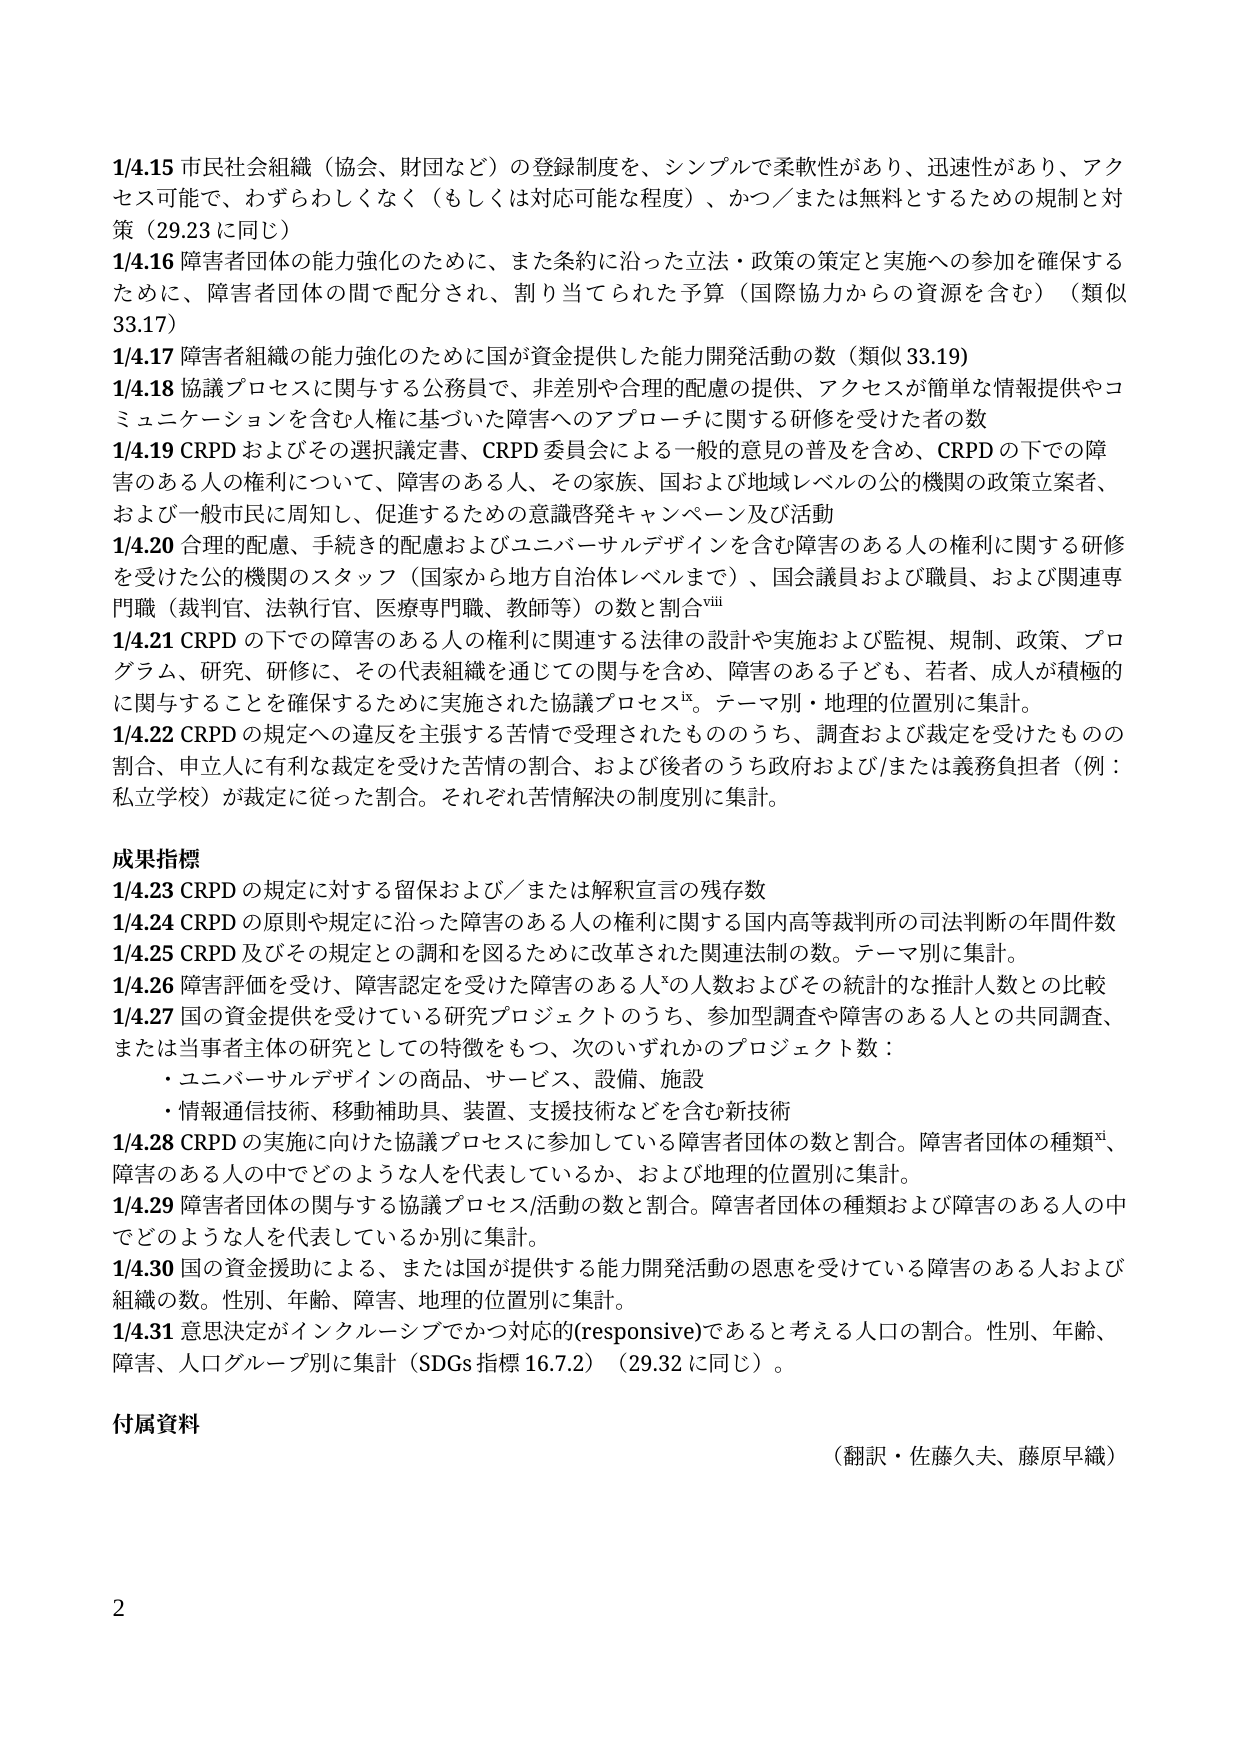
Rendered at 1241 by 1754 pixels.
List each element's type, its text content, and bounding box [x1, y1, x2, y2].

text 1/4.21 CRPD の下での障害のある人の権利に関連する法律の設計や実施および監視、規制、政策、プログラム、研究、研修に、その代表組織を通じての関与を含め、障害のある子ども、若者、成人が積極的に関与することを確保するために実施された協議プロセス。テーマ別・地理的位置別に集計。 [112, 623, 1128, 717]
text 1/4.23 CRPDの規定に対する留保および／または解釈宣言の残存数 [112, 873, 1128, 905]
text ・ユニバーサルデザインの商品、サービス、設備、施設 [157, 1062, 1128, 1094]
text 1/4.26 障害評価を受け、障害認定を受けた障害のある人の人数およびその統計的な推計人数との比較 [112, 968, 1128, 999]
text 1/4.27 国の資金提供を受けている研究プロジェクトのうち、参加型調査や障害のある人との共同調査、または当事者主体の研究としての特徴をもつ、次のいずれかのプロジェクト数： [112, 999, 1128, 1062]
text 1/4.29 障害者団体の関与する協議プロセス/活動の数と割合。障害者団体の種類および障害のある人の中でどのような人を代表しているか別に集計。 [112, 1188, 1128, 1251]
text （翻訳・佐藤久夫、藤原早織） [112, 1439, 1128, 1470]
text 1/4.22 CRPDの規定への違反を主張する苦情で受理されたもののうち、調査および裁定を受けたものの割合、申立人に有利な裁定を受けた苦情の割合、および後者のうち政府および/または義務負担者（例：私立学校）が裁定に従った割合。それぞれ苦情解決の制度別に集計。 [112, 717, 1128, 812]
text ・情報通信技術、移動補助具、装置、支援技術などを含む新技術 [157, 1094, 1128, 1125]
text 1/4.31 意思決定がインクルーシブでかつ対応的(responsive)であると考える人口の割合。性別、年齢、障害、人口グループ別に集計（SDGs指標16.7.2）（29.32に同じ）。 [112, 1314, 1128, 1378]
text 1/4.20 合理的配慮、手続き的配慮およびユニバーサルデザインを含む障害のある人の権利に関する研修を受けた公的機関のスタッフ（国家から地方自治体レベルまで）、国会議員および職員、および関連専門職（裁判官、法執行官、医療専門職、教師等）の数と割合 [112, 528, 1128, 623]
text 1/4.30 国の資金援助による、または国が提供する能力開発活動の恩恵を受けている障害のある人および組織の数。性別、年齢、障害、地理的位置別に集計。 [112, 1251, 1128, 1314]
text 1/4.28 CRPDの実施に向けた協議プロセスに参加している障害者団体の数と割合。障害者団体の種類、障害のある人の中でどのような人を代表しているか、および地理的位置別に集計。 [112, 1125, 1128, 1188]
text 1/4.24 CRPDの原則や規定に沿った障害のある人の権利に関する国内高等裁判所の司法判断の年間件数 [112, 905, 1128, 936]
text 1/4.25 CRPD及びその規定との調和を図るために改革された関連法制の数。テーマ別に集計。 [112, 936, 1128, 968]
text 付属資料 [112, 1407, 1128, 1439]
text 1/4.18 協議プロセスに関与する公務員で、非差別や合理的配慮の提供、アクセスが簡単な情報提供やコミュニケーションを含む人権に基づいた障害へのアプローチに関する研修を受けた者の数 [112, 371, 1128, 434]
text 1/4.16 障害者団体の能力強化のために、また条約に沿った立法・政策の策定と実施への参加を確保するために、障害者団体の間で配分され、割り当てられた予算（国際協力からの資源を含む）（類似33.17） [112, 244, 1128, 339]
text 1/4.17 障害者組織の能力強化のために国が資金提供した能力開発活動の数（類似33.19) [112, 339, 1128, 371]
text 1/4.19 CRPDおよびその選択議定書、CRPD委員会による一般的意見の普及を含め、CRPDの下での障害のある人の権利について、障害のある人、その家族、国および地域レベルの公的機関の政策立案者、および一般市民に周知し、促進するための意識啓発キャンペーン及び活動 [112, 434, 1128, 528]
text 成果指標 [112, 842, 1128, 873]
text 1/4.15 市民社会組織（協会、財団など）の登録制度を、シンプルで柔軟性があり、迅速性があり、アクセス可能で、わずらわしくなく（もしくは対応可能な程度）、かつ／または無料とするための規制と対策（29.23に同じ） [112, 150, 1128, 244]
